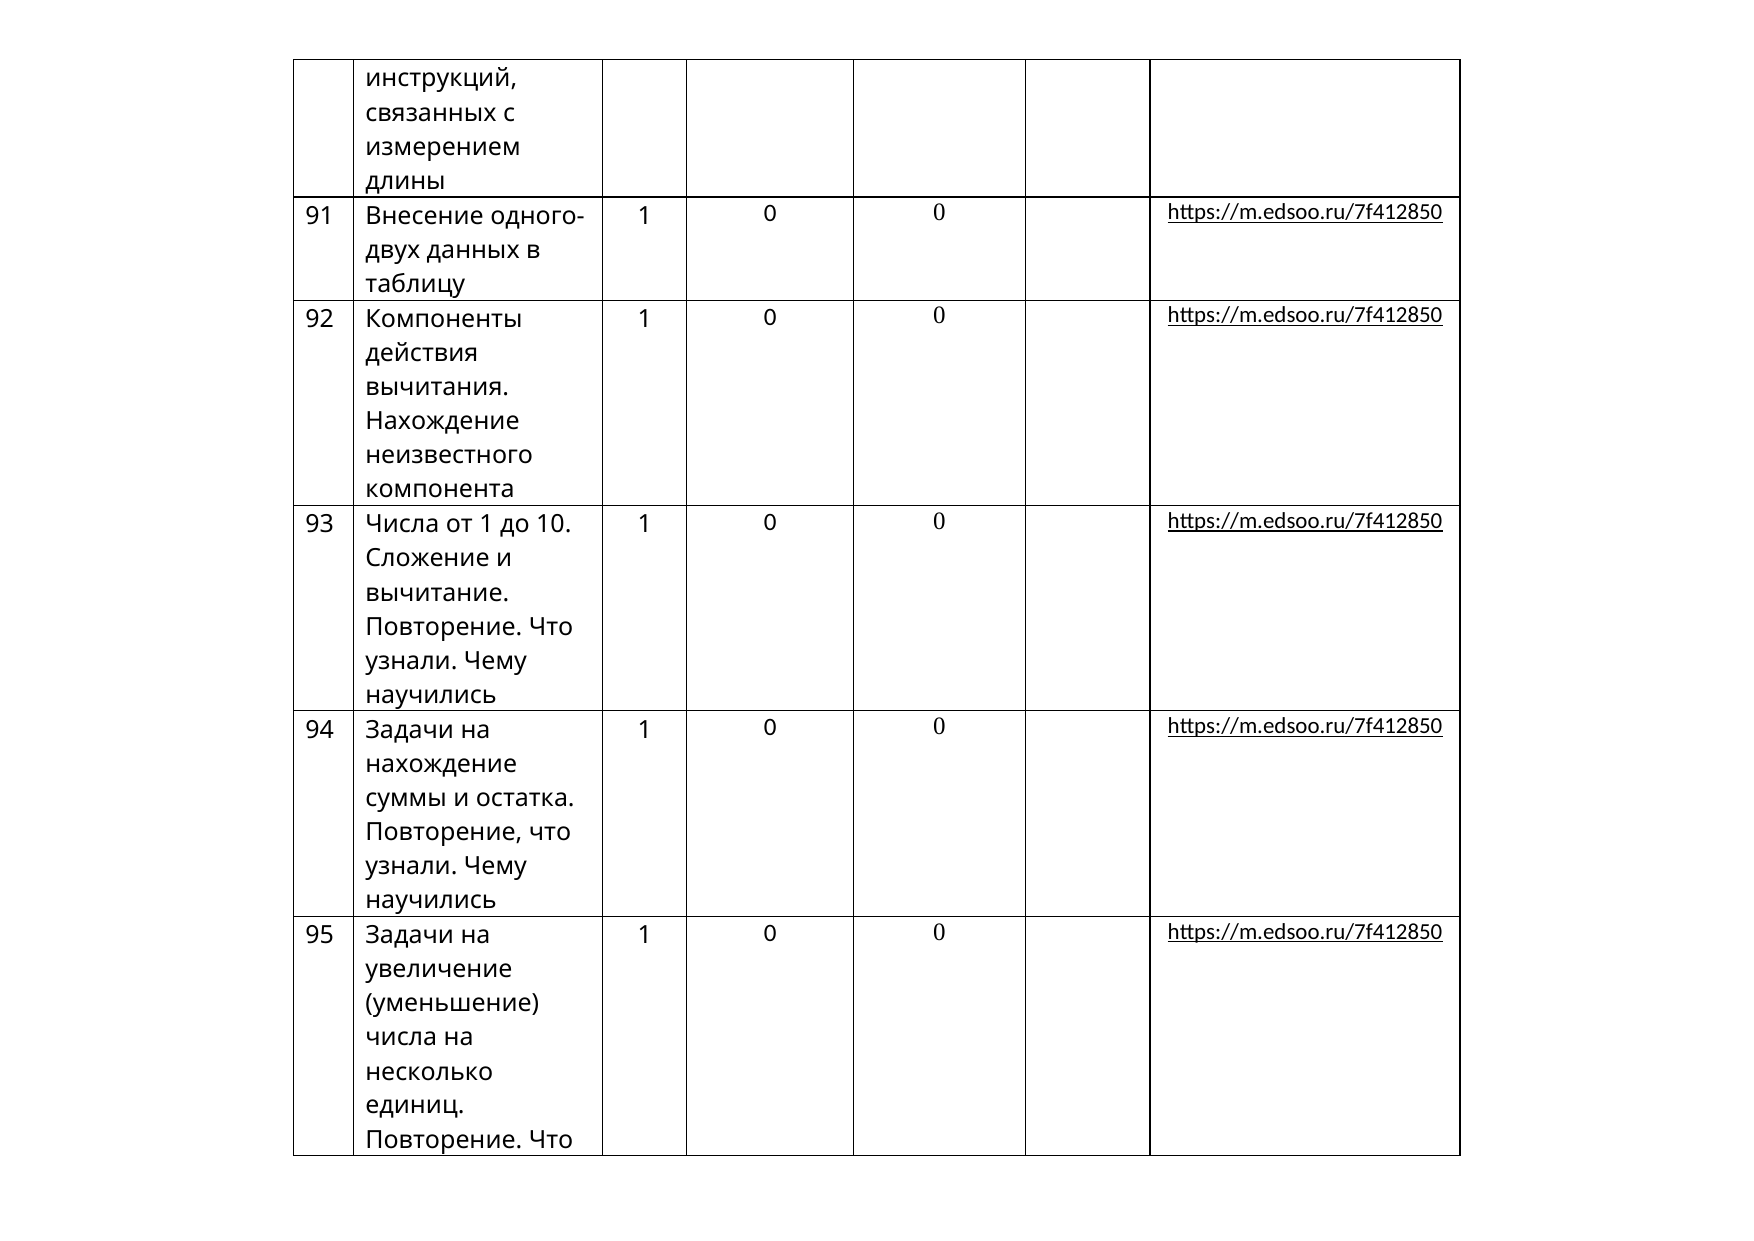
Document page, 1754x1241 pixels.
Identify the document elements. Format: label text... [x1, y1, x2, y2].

table_cell 1 [603, 711, 686, 916]
table_cell 1 [603, 301, 686, 505]
table_cell 0 [854, 60, 1025, 196]
table_cell https://m.edsoo.ru/7f412850 [1151, 506, 1459, 710]
table_cell 0 [687, 198, 853, 299]
table_cell 90 [294, 60, 353, 196]
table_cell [354, 917, 602, 1155]
table_cell 0 [687, 917, 853, 1155]
table_cell [1026, 711, 1149, 916]
table_cell [1026, 60, 1149, 196]
table_cell [1026, 198, 1149, 299]
table_cell 1 [603, 198, 686, 299]
table_cell Числа от 1 до 10. Сложение и вычитание. Повторение. Что узнали. Чему научились [354, 506, 602, 710]
table_cell https://m.edsoo.ru/7f412850 [1151, 198, 1459, 299]
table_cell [354, 60, 602, 196]
table_cell 95 [294, 917, 353, 1155]
table_cell Внесение одного-двух данных в таблицу [354, 198, 602, 299]
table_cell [1151, 60, 1459, 196]
table_cell [1026, 917, 1149, 1155]
table_cell 94 [294, 711, 353, 916]
table_cell 1 [603, 60, 686, 196]
table_cell 0 [854, 917, 1025, 1155]
table_cell 1 [603, 506, 686, 710]
table_cell 92 [294, 301, 353, 505]
table_cell https://m.edsoo.ru/7f412850 [1151, 301, 1459, 505]
table_cell 0 [687, 301, 853, 505]
table_cell https://m.edsoo.ru/7f412850 [1151, 711, 1459, 916]
table_cell 0 [854, 711, 1025, 916]
table_cell 91 [294, 198, 353, 299]
table_cell 0 [854, 198, 1025, 299]
table_cell [1026, 301, 1149, 505]
table_cell 0 [854, 506, 1025, 710]
table_cell [1026, 506, 1149, 710]
table_cell 0 [854, 301, 1025, 505]
table_cell Задачи на нахождение суммы и остатка. Повторение, что узнали. Чему научились [354, 711, 602, 916]
table_cell 0 [687, 506, 853, 710]
table_cell 0 [687, 60, 853, 196]
table_cell 93 [294, 506, 353, 710]
table_cell 1 [603, 917, 686, 1155]
table_cell Компоненты действия вычитания. Нахождение неизвестного компонента [354, 301, 602, 505]
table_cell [1151, 917, 1459, 1155]
table_cell 0 [687, 711, 853, 916]
